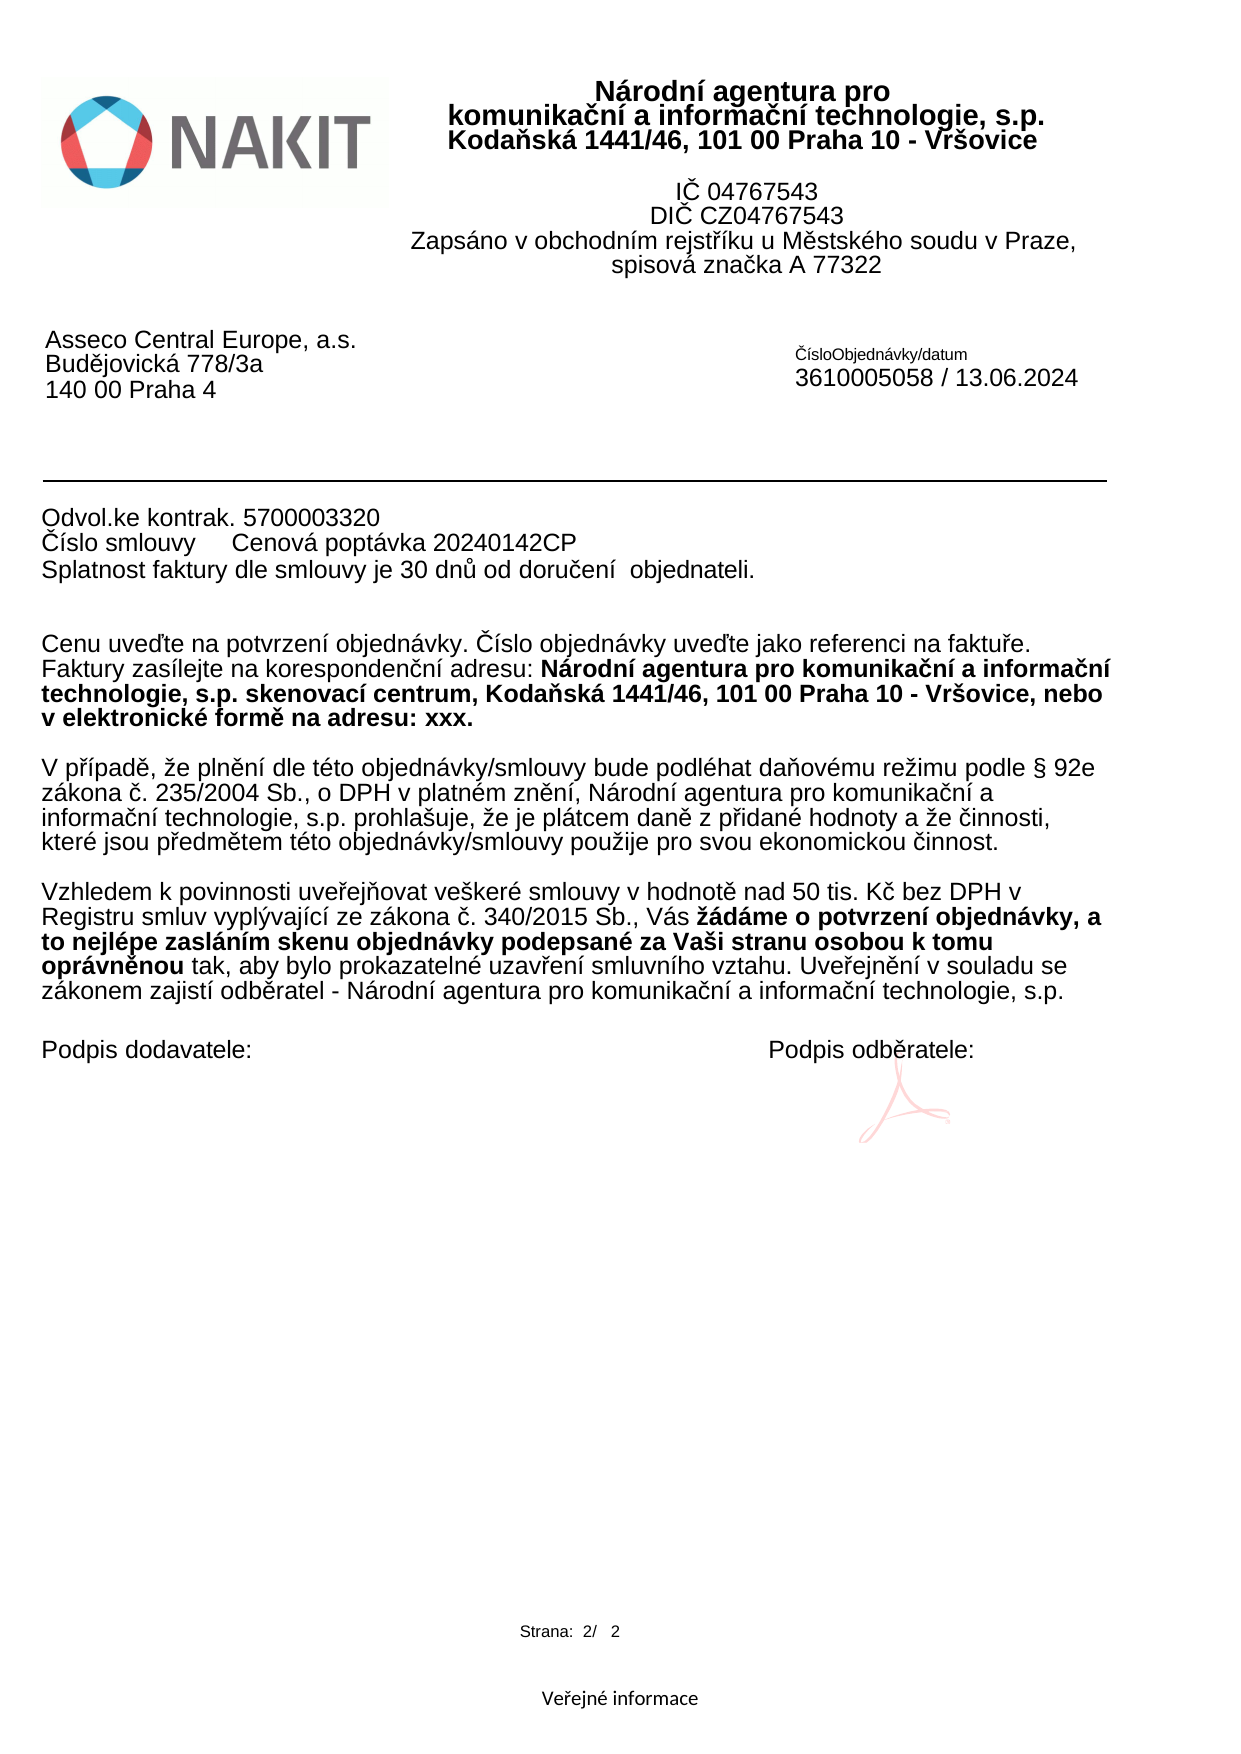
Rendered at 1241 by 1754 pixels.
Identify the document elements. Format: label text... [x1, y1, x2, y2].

text 140 00 Praha 4 [45, 378, 361, 404]
text Vzhledem k povinnosti uveřejňovat veškeré smlouvy v hodnotě nad 50 tis. Kč bez DPH v Registru smluv vyplývající ze zákona č. 340/2015 Sb., Vás žádáme o potvrzení objednávky, a to nejlépe zasláním skenu objednávky podepsané za Vaši stranu osobou k tomu oprávněnou tak, aby bylo prokazatelné uzavření smluvního vztahu. Uveřejnění v souladu se zákonem zajistí odběratel - Národní agentura pro komunikační a informační technologie, s.p. [41, 881, 1113, 1005]
text Číslo smlouvy Cenová poptávka 20240142CP [41, 532, 1123, 557]
text Podpis dodavatele: Podpis odběratele: [41, 1037, 1123, 1064]
text Splatnost faktury dle smlouvy je 30 dnů od doručení objednateli. [41, 557, 1123, 584]
text V případě, že plnění dle této objednávky/smlouvy bude podléhat daňovému režimu podle § 92e zákona č. 235/2004 Sb., o DPH v platném znění, Národní agentura pro komunikační a informační technologie, s.p. prohlašuje, že je plátcem daně z přidané hodnoty a že činnosti, které jsou předmětem této objednávky/smlouvy použije pro svou ekonomickou činnost. [41, 757, 1105, 856]
text ČísloObjednávky/datum [795, 346, 1123, 364]
text Asseco Central Europe, a.s. Budějovická 778/3a [45, 329, 361, 378]
text Odvol.ke kontrak. 5700003320 [41, 505, 1123, 532]
text Cenu uveďte na potvrzení objednávky. Číslo objednávky uveďte jako referenci na faktuře. Faktury zasílejte na korespondenční adresu: Národní agentura pro komunikační a informační technologie, s.p. skenovací centrum, Kodaňská 1441/46, 101 00 Praha 10 - Vršovice, nebo v elektronické formě na adresu: xxx. [41, 633, 1113, 732]
picture [41, 77, 390, 208]
text 3610005058 / 13.06.2024 [795, 364, 1123, 392]
